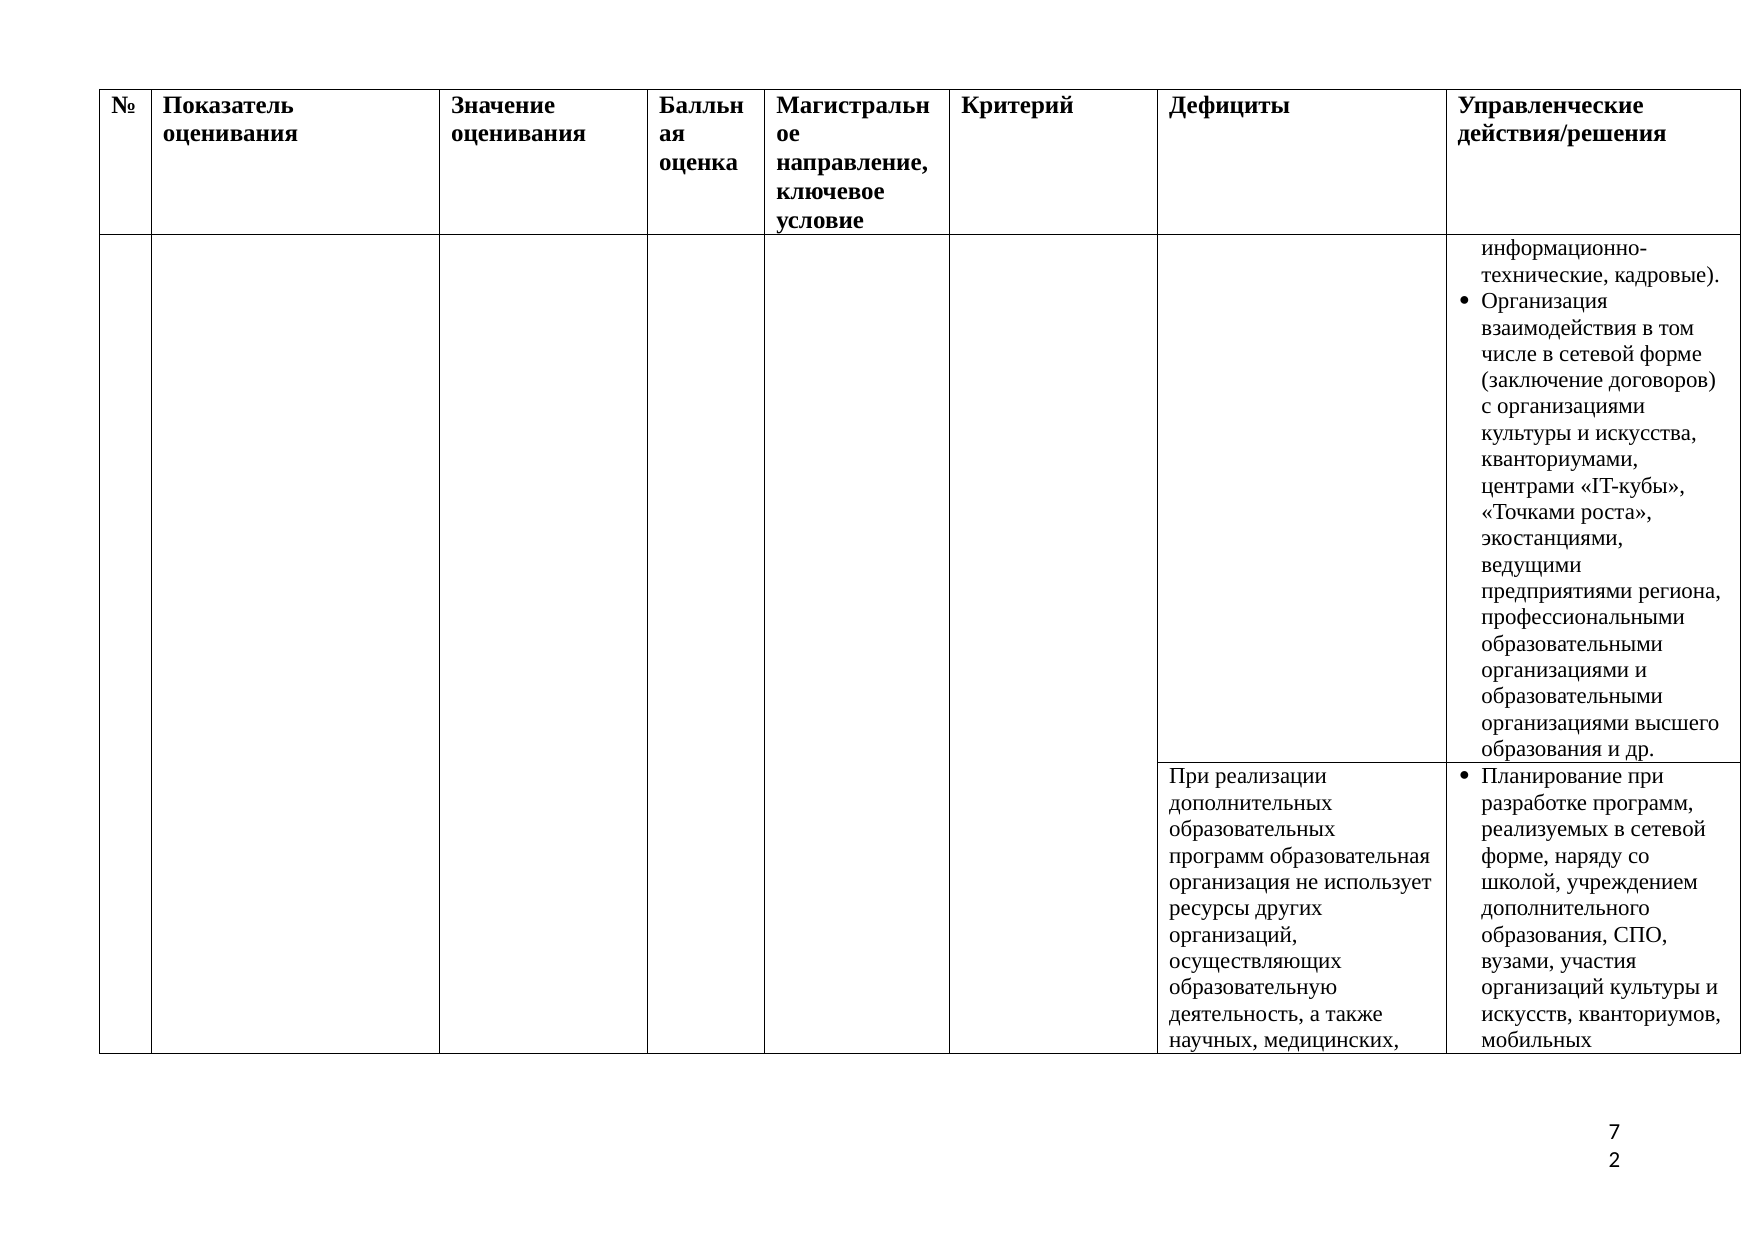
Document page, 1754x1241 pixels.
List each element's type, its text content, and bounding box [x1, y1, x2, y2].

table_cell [1158, 235, 1446, 762]
table_header Дефициты [1158, 90, 1446, 233]
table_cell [1447, 763, 1740, 1052]
table_header Критерий [950, 90, 1157, 233]
table_header Магистральное направление, ключевое условие [765, 90, 949, 233]
table_header Показатель оценивания [152, 90, 439, 233]
table_header Балльная оценка [648, 90, 764, 233]
table_header № [100, 90, 151, 233]
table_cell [1447, 235, 1740, 762]
table_header Значение оценивания [440, 90, 647, 233]
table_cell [1158, 763, 1446, 1052]
table_header Управленческие действия/решения [1447, 90, 1740, 233]
